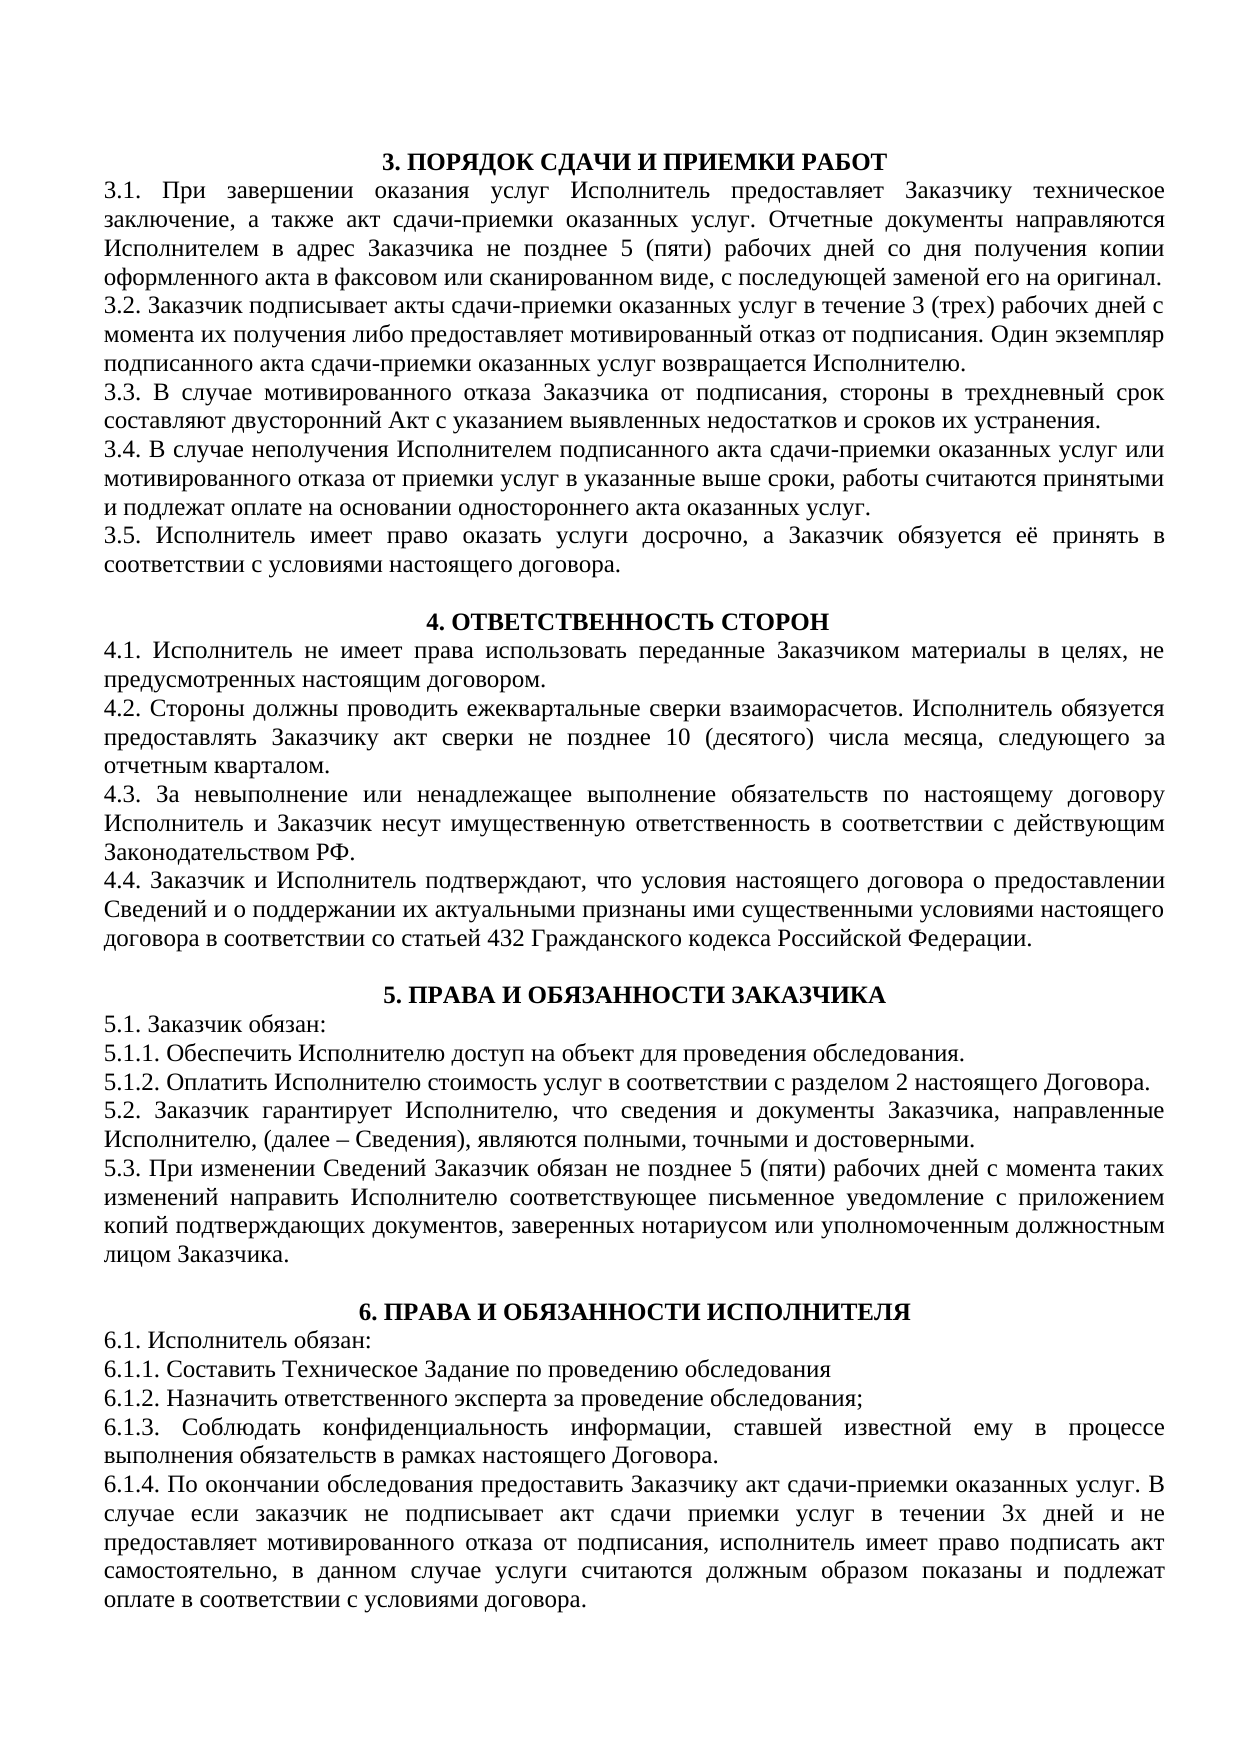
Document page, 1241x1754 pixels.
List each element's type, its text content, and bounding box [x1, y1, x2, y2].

text 5.1. Заказчик обязан: [103, 1009, 1166, 1038]
text 3.2. Заказчик подписывает акты сдачи-приемки оказанных услуг в течение 3 (трех) рабочих дней с момента их получения либо предоставляет мотивированный отказ от подписания. Один экземпляр подписанного акта сдачи-приемки оказанных услуг возвращается Исполнителю. [103, 291, 1166, 377]
text 3.3. В случае мотивированного отказа Заказчика от подписания, стороны в трехдневный срок составляют двусторонний Акт с указанием выявленных недостатков и сроков их устранения. [103, 377, 1166, 434]
text 6.1.3. Соблюдать конфиденциальность информации, ставшей известной ему в процессе выполнения обязательств в рамках настоящего Договора. [103, 1412, 1166, 1469]
text 4.1. Исполнитель не имеет права использовать переданные Заказчиком материалы в целях, не предусмотренных настоящим договором. [103, 636, 1166, 693]
text 3.1. При завершении оказания услуг Исполнитель предоставляет Заказчику техническое заключение, а также акт сдачи-приемки оказанных услуг. Отчетные документы направляются Исполнителем в адрес Заказчика не позднее 5 (пяти) рабочих дней со дня получения копии оформленного акта в факсовом или сканированном виде, с последующей заменой его на оригинал. [103, 176, 1166, 291]
text 4.4. Заказчик и Исполнитель подтверждают, что условия настоящего договора о предоставлении Сведений и о поддержании их актуальными признаны ими существенными условиями настоящего договора в соответствии со статьей 432 Гражданского кодекса Российской Федерации. [103, 866, 1166, 952]
text 6.1.4. По окончании обследования предоставить Заказчику акт сдачи-приемки оказанных услуг. В случае если заказчик не подписывает акт сдачи приемки услуг в течении 3х дней и не предоставляет мотивированного отказа от подписания, исполнитель имеет право подписать акт самостоятельно, в данном случае услуги считаются должным образом показаны и подлежат оплате в соответствии с условиями договора. [103, 1469, 1166, 1613]
text 5.1.2. Оплатить Исполнителю стоимость услуг в соответствии с разделом 2 настоящего Договора. [103, 1067, 1166, 1096]
text 3.5. Исполнитель имеет право оказать услуги досрочно, а Заказчик обязуется её принять в соответствии с условиями настоящего договора. [103, 521, 1166, 578]
text 4.2. Стороны должны проводить ежеквартальные сверки взаиморасчетов. Исполнитель обязуется предоставлять Заказчику акт сверки не позднее 10 (десятого) числа месяца, следующего за отчетным кварталом. [103, 693, 1166, 779]
text 4.3. За невыполнение или ненадлежащее выполнение обязательств по настоящему договору Исполнитель и Заказчик несут имущественную ответственность в соответствии с действующим Законодательством РФ. [103, 779, 1166, 866]
text 5.1.1. Обеспечить Исполнителю доступ на объект для проведения обследования. [103, 1038, 1166, 1067]
text 3. ПОРЯДОК СДАЧИ И ПРИЕМКИ РАБОТ [103, 147, 1166, 176]
text 5.3. При изменении Сведений Заказчик обязан не позднее 5 (пяти) рабочих дней с момента таких изменений направить Исполнителю соответствующее письменное уведомление с приложением копий подтверждающих документов, заверенных нотариусом или уполномоченным должностным лицом Заказчика. [103, 1153, 1166, 1268]
text 5.2. Заказчик гарантирует Исполнителю, что сведения и документы Заказчика, направленные Исполнителю, (далее – Сведения), являются полными, точными и достоверными. [103, 1096, 1166, 1153]
text 6.1. Исполнитель обязан: [103, 1326, 1166, 1354]
text 6. ПРАВА И ОБЯЗАННОСТИ ИСПОЛНИТЕЛЯ [103, 1297, 1166, 1326]
text 6.1.1. Составить Техническое Задание по проведению обследования [103, 1354, 1166, 1383]
text 5. ПРАВА И ОБЯЗАННОСТИ ЗАКАЗЧИКА [103, 981, 1166, 1009]
text 3.4. В случае неполучения Исполнителем подписанного акта сдачи-приемки оказанных услуг или мотивированного отказа от приемки услуг в указанные выше сроки, работы считаются принятыми и подлежат оплате на основании одностороннего акта оказанных услуг. [103, 434, 1166, 521]
text 6.1.2. Назначить ответственного эксперта за проведение обследования; [103, 1383, 1166, 1412]
text 4. ОТВЕТСТВЕННОСТЬ СТОРОН [103, 607, 1152, 636]
